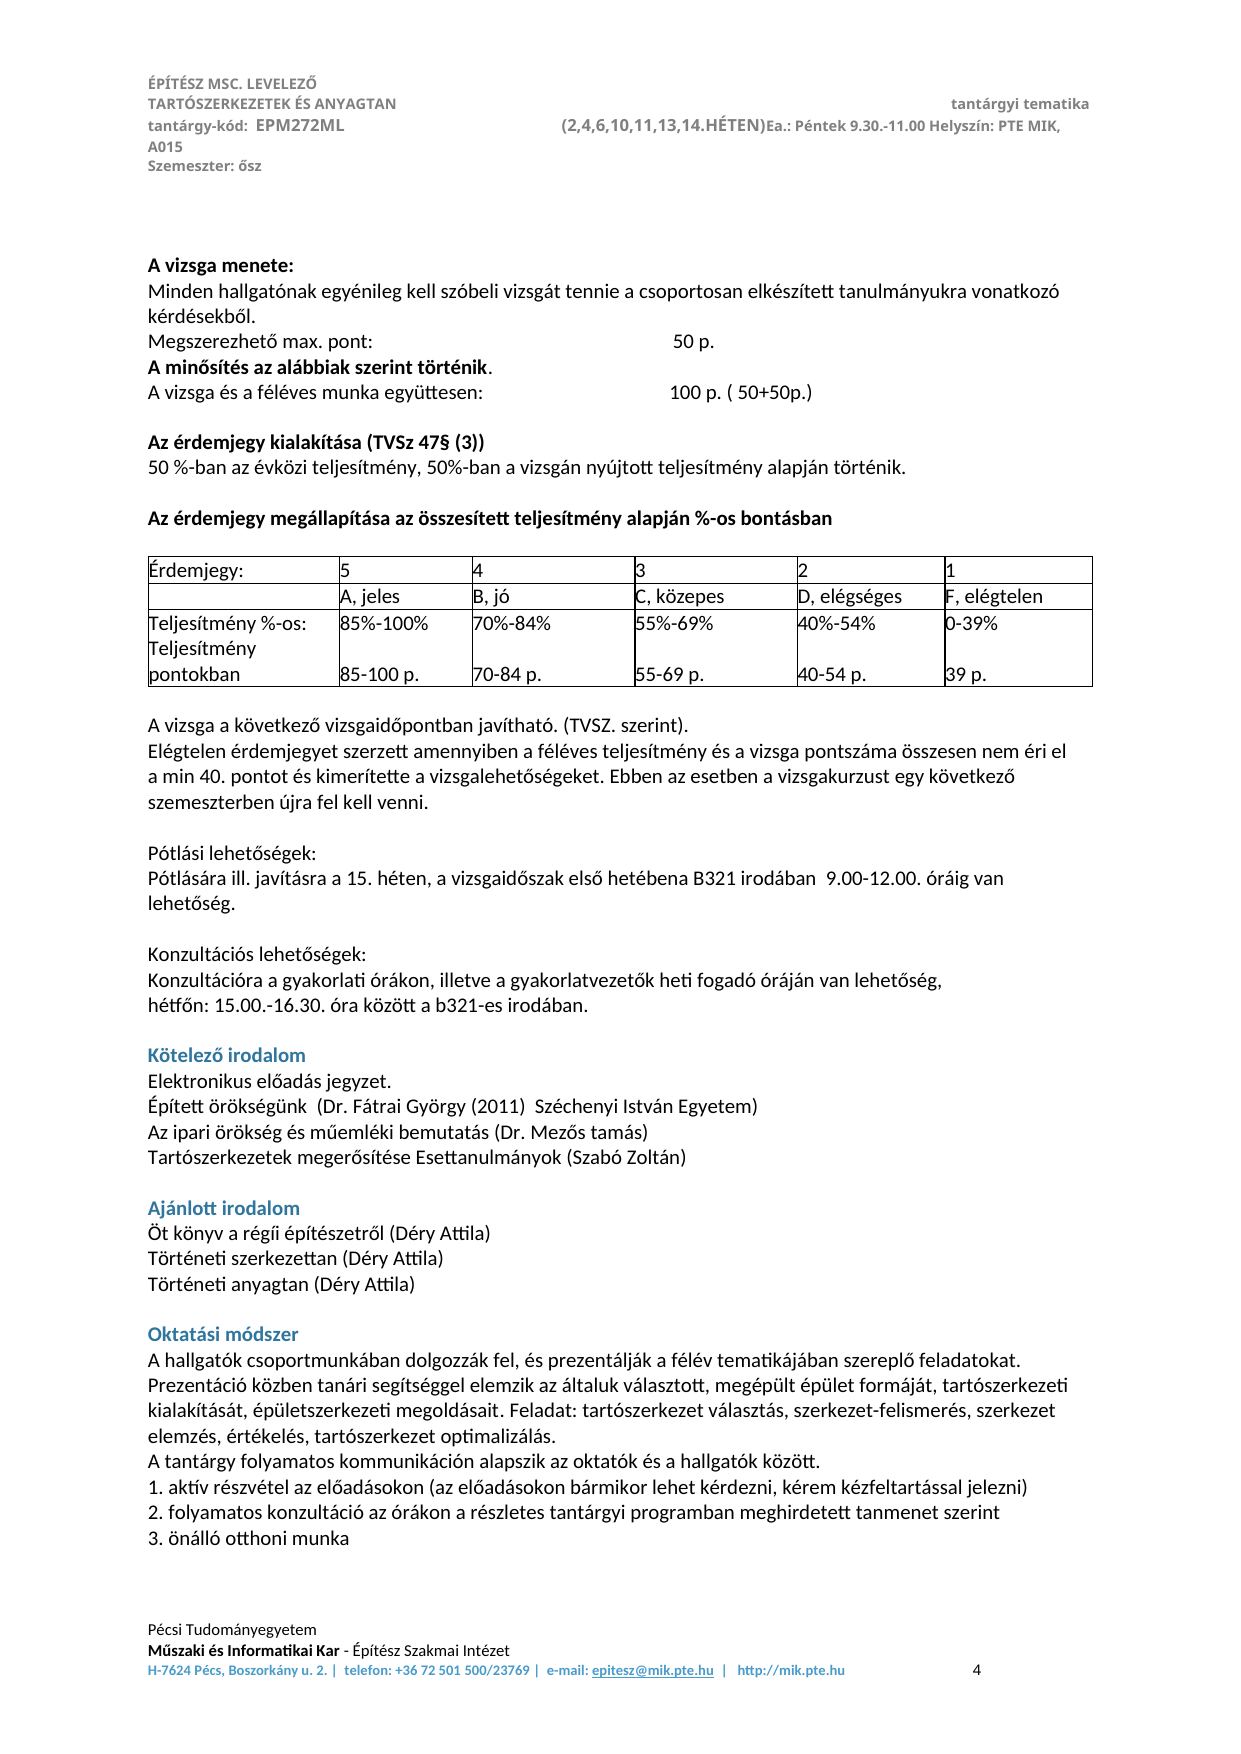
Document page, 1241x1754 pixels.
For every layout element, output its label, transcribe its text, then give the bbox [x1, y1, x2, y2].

text Tartószerkezetek megerősítése Esettanulmányok (Szabó Zoltán) [148, 1144, 1092, 1170]
text Történeti szerkezettan (Déry Attila) [148, 1246, 1092, 1271]
subtitle Oktatási módszer [148, 1321, 1092, 1347]
text A hallgatók csoportmunkában dolgozzák fel, és prezentálják a félév tematikájában szereplő feladatokat. [148, 1347, 1092, 1372]
table_header 2 [798, 557, 944, 582]
text 50 %-ban az évközi teljesítmény, 50%-ban a vizsgán nyújtott teljesítmény alapján történik. [148, 454, 1092, 480]
table_cell A, jeles [340, 584, 472, 609]
text Az ipari örökség és műemléki bemutatás (Dr. Mezős tamás) [148, 1119, 1092, 1144]
table_cell 85%-100% 85-100 p. [340, 610, 472, 686]
subtitle Kötelező irodalom [148, 1043, 1092, 1068]
text Elégtelen érdemjegyet szerzett amennyiben a féléves teljesítmény és a vizsga pontszáma összesen nem éri el [148, 738, 1092, 763]
table_header 3 [636, 557, 797, 582]
table_cell 40%-54% 40-54 p. [798, 610, 944, 686]
table_cell 70%-84% 70-84 p. [473, 610, 634, 686]
text A vizsga menete: [148, 252, 1092, 278]
text Az érdemjegy kialakítása (TVSz 47§ (3)) [148, 429, 1092, 454]
text Öt könyv a régíi építészetről (Déry Attila) [148, 1220, 1092, 1246]
text a min 40. pontot és kimerítette a vizsgalehetőségeket. Ebben az esetben a vizsgakurzust egy következő szemeszterben újra fel kell venni. [148, 763, 1092, 814]
text 1. aktív részvétel az előadásokon (az előadásokon bármikor lehet kérdezni, kérem kézfeltartással jelezni) [148, 1474, 1092, 1499]
subtitle Ajánlott irodalom [148, 1195, 1092, 1220]
text A vizsga a következő vizsgaidőpontban javítható. (TVSZ. szerint). [148, 713, 1092, 738]
table_cell 55%-69% 55-69 p. [636, 610, 797, 686]
text 2. folyamatos konzultáció az órákon a részletes tantárgyi programban meghirdetett tanmenet szerint [148, 1499, 1092, 1525]
table_header Érdemjegy: [149, 557, 339, 582]
table_cell F, elégtelen [946, 584, 1092, 609]
text Megszerezhető max. pont: 50 p. [148, 329, 1092, 354]
table_header 5 [340, 557, 472, 582]
text A minősítés az alábbiak szerint történik. [148, 354, 1092, 379]
text Minden hallgatónak egyénileg kell szóbeli vizsgát tennie a csoportosan elkészített tanulmányukra vonatkozó kérdésekből. [148, 278, 1092, 329]
table_cell C, közepes [636, 584, 797, 609]
table_header 1 [946, 557, 1092, 582]
text 3. önálló otthoni munka [148, 1525, 1092, 1550]
text Épített örökségünk (Dr. Fátrai György (2011) Széchenyi István Egyetem) [148, 1093, 1092, 1119]
table_cell D, elégséges [798, 584, 944, 609]
table_cell Teljesítmény %-os: Teljesítmény pontokban [149, 610, 339, 686]
text A vizsga és a féléves munka együttesen: 100 p. ( 50+50p.) [148, 379, 1092, 405]
table_cell B, jó [473, 584, 634, 609]
text Történeti anyagtan (Déry Attila) [148, 1271, 1092, 1296]
text hétfőn: 15.00.-16.30. óra között a b321-es irodában. [148, 992, 1092, 1018]
text Konzultációra a gyakorlati órákon, illetve a gyakorlatvezetők heti fogadó óráján van lehetőség, [148, 967, 1092, 992]
text Pótlási lehetőségek: [148, 840, 1092, 865]
text A tantárgy folyamatos kommunikáción alapszik az oktatók és a hallgatók között. [148, 1448, 1092, 1474]
table_header 4 [473, 557, 634, 582]
text Prezentáció közben tanári segítséggel elemzik az általuk választott, megépült épület formáját, tartószerkezeti kialakítását, épületszerkezeti megoldásait. Feladat: tartószerkezet választás, szerkezet-felismerés, szerkezet elemzés, értékelés, tartószerkezet optimalizálás. [148, 1372, 1092, 1448]
text Konzultációs lehetőségek: [148, 941, 1092, 967]
table_cell [149, 584, 339, 609]
text Elektronikus előadás jegyzet. [148, 1068, 1092, 1093]
table_cell 0-39% 39 p. [946, 610, 1092, 686]
text Pótlására ill. javításra a 15. héten, a vizsgaidőszak első hetébena B321 irodában 9.00-12.00. óráig van lehetőség. [148, 865, 1092, 916]
text Az érdemjegy megállapítása az összesített teljesítmény alapján %-os bontásban [148, 505, 1092, 531]
